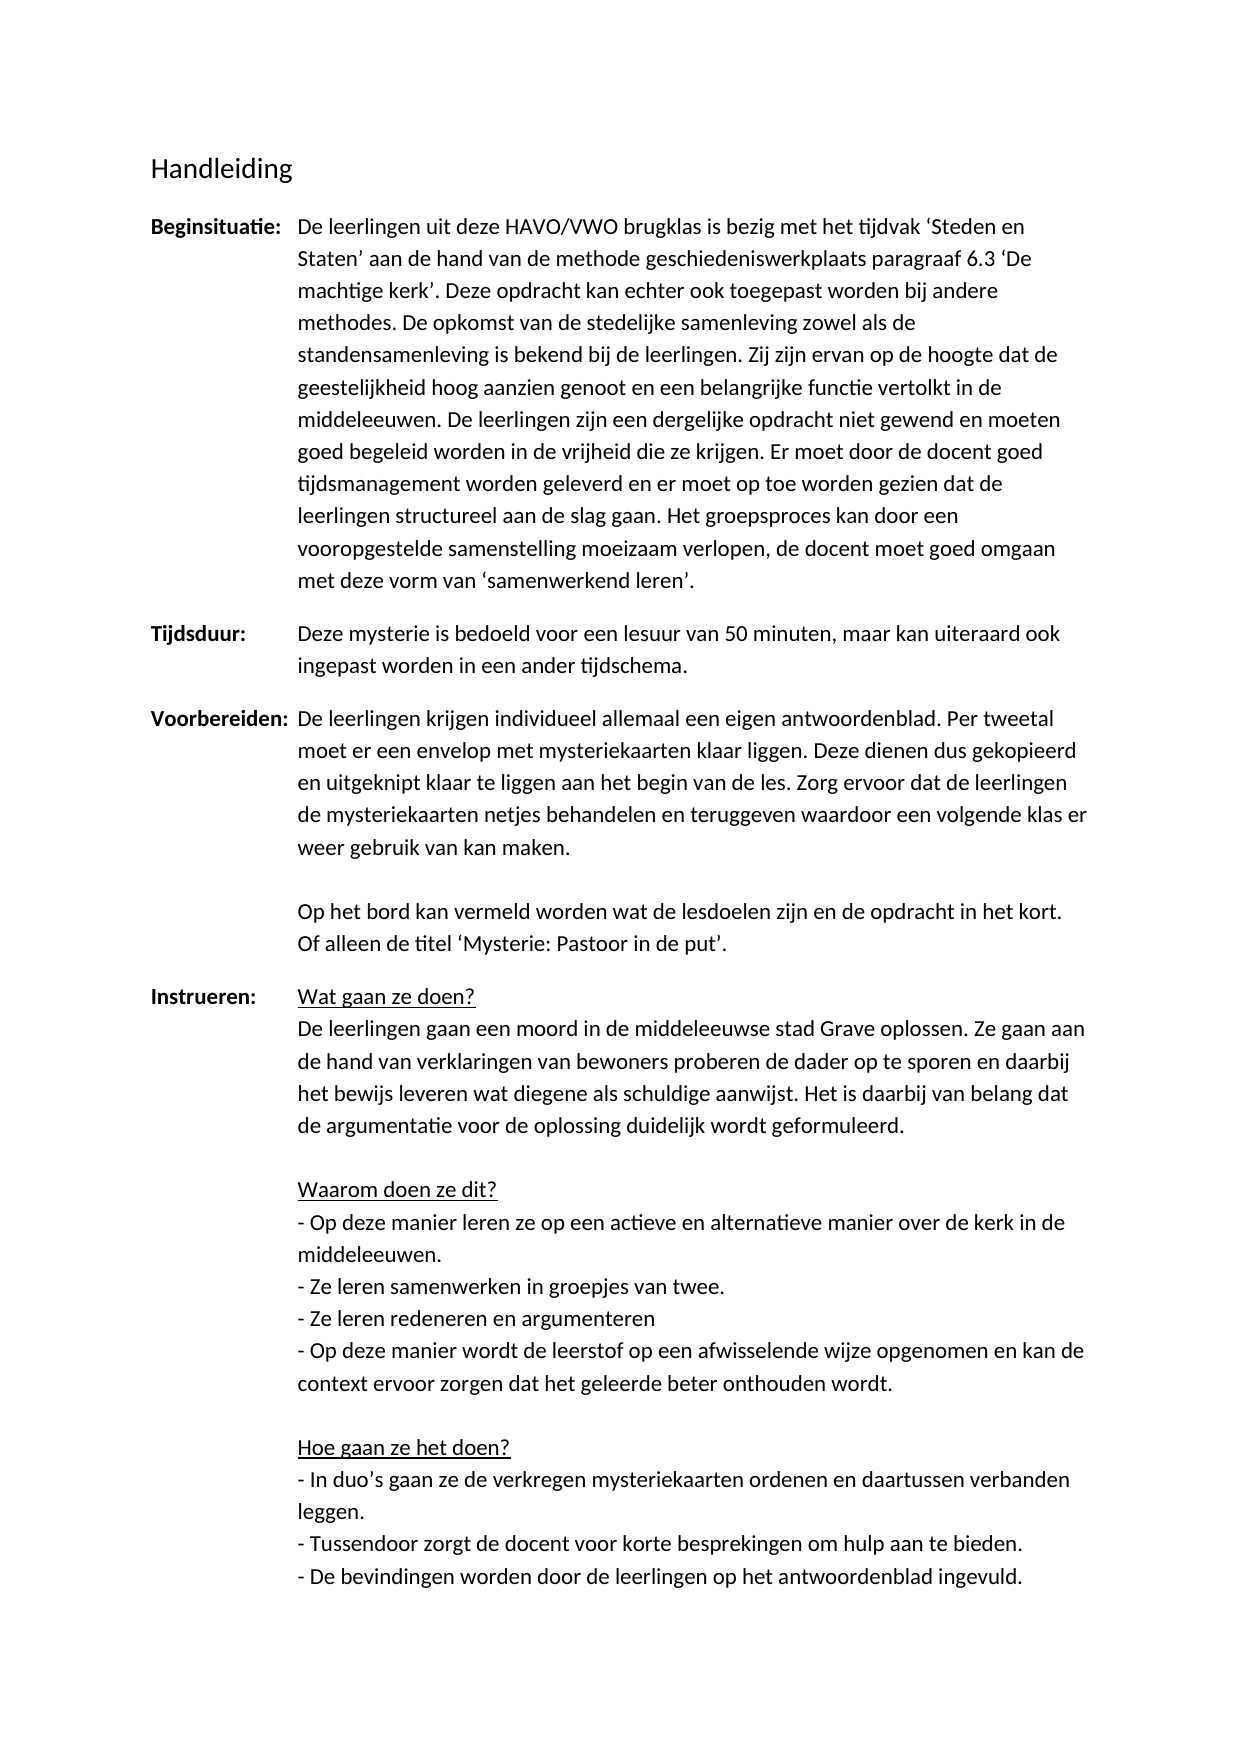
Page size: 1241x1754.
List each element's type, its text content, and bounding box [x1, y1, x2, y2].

text Tijdsduur: Deze mysterie is bedoeld voor een lesuur van 50 minuten, maar kan uiteraard ook ingepast worden in een ander tijdschema. [151, 619, 1090, 679]
text Handleiding [151, 150, 1090, 186]
text Beginsituatie: De leerlingen uit deze HAVO/VWO brugklas is bezig met het tijdvak ‘Steden en Staten’ aan de hand van de methode geschiedeniswerkplaats paragraaf 6.3 ‘De machtige kerk’. Deze opdracht kan echter ook toegepast worden bij andere methodes. De opkomst van de stedelijke samenleving zowel als de standensamenleving is bekend bij de leerlingen. Zij zijn ervan op de hoogte dat de geestelijkheid hoog aanzien genoot en een belangrijke functie vertolkt in de middeleeuwen. De leerlingen zijn een dergelijke opdracht niet gewend en moeten goed begeleid worden in de vrijheid die ze krijgen. Er moet door de docent goed tijdsmanagement worden geleverd en er moet op toe worden gezien dat de leerlingen structureel aan de slag gaan. Het groepsproces kan door een vooropgestelde samenstelling moeizaam verlopen, de docent moet goed omgaan met deze vorm van ‘samenwerkend leren’. [151, 212, 1090, 594]
text Voorbereiden: De leerlingen krijgen individueel allemaal een eigen antwoordenblad. Per tweetal moet er een envelop met mysteriekaarten klaar liggen. Deze dienen dus gekopieerd en uitgeknipt klaar te liggen aan het begin van de les. Zorg ervoor dat de leerlingen de mysteriekaarten netjes behandelen en teruggeven waardoor een volgende klas er weer gebruik van kan maken. Op het bord kan vermeld worden wat de lesdoelen zijn en de opdracht in het kort. Of alleen de titel ‘Mysterie: Pastoor in de put’. [151, 704, 1090, 957]
text Instrueren: Wat gaan ze doen? De leerlingen gaan een moord in de middeleeuwse stad Grave oplossen. Ze gaan aan de hand van verklaringen van bewoners proberen de dader op te sporen en daarbij het bewijs leveren wat diegene als schuldige aanwijst. Het is daarbij van belang dat de argumentatie voor de oplossing duidelijk wordt geformuleerd. Waarom doen ze dit? - Op deze manier leren ze op een actieve en alternatieve manier over de kerk in de middeleeuwen. - Ze leren samenwerken in groepjes van twee. - Ze leren redeneren en argumenteren - Op deze manier wordt de leerstof op een afwisselende wijze opgenomen en kan de context ervoor zorgen dat het geleerde beter onthouden wordt. Hoe gaan ze het doen? - In duo’s gaan ze de verkregen mysteriekaarten ordenen en daartussen verbanden leggen. - Tussendoor zorgt de docent voor korte besprekingen om hulp aan te bieden. - De bevindingen worden door de leerlingen op het antwoordenblad ingevuld. [151, 982, 1090, 1590]
